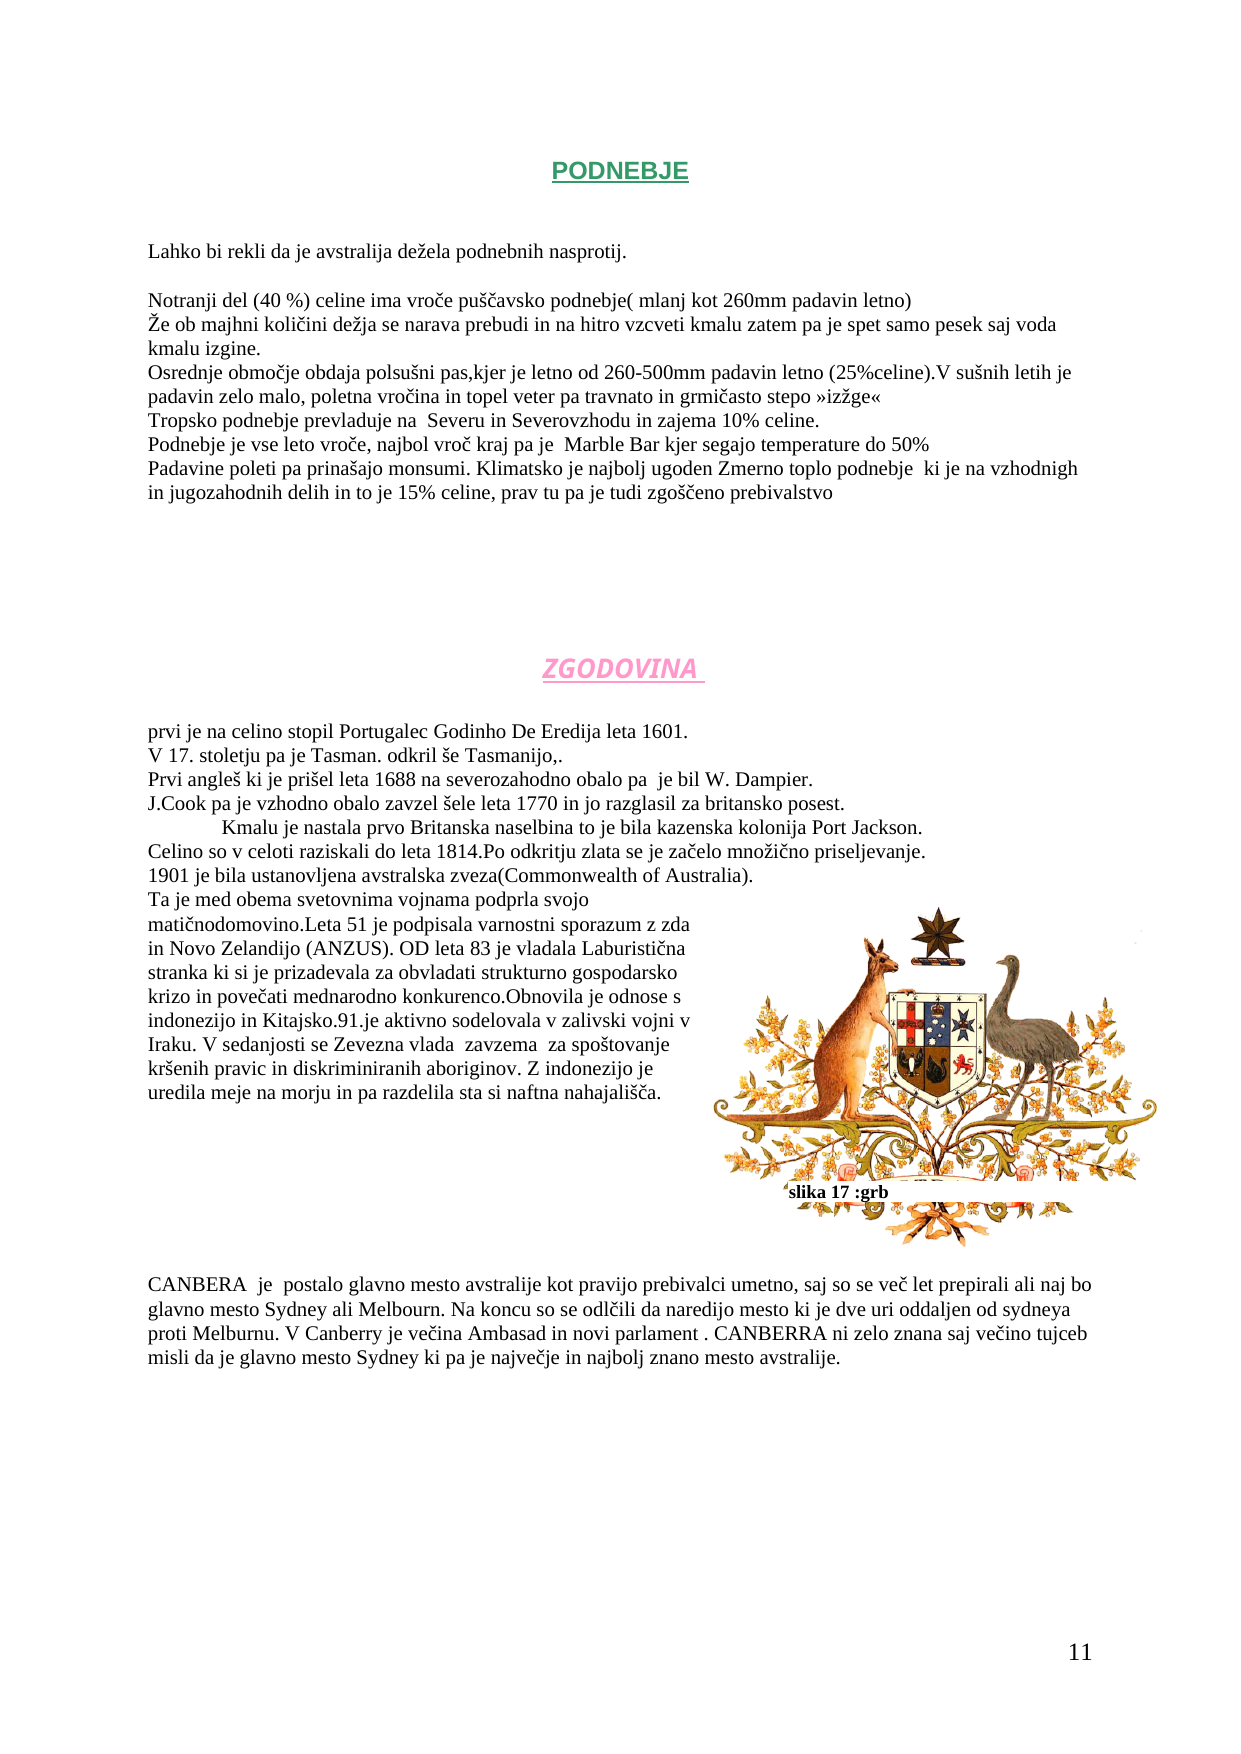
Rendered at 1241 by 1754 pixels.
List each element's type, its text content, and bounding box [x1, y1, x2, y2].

text Celino so v celoti raziskali do leta 1814.Po odkritju zlata se je začelo množično priseljevanje. [148, 839, 1092, 863]
text Že ob majhni količini dežja se narava prebudi in na hitro vzcveti kmalu zatem pa je spet samo pesek saj voda kmalu izgine. [148, 312, 1092, 360]
text 1901 je bila ustanovljena avstralska zveza(Commonwealth of Australia). [148, 863, 1092, 887]
text prvi je na celino stopil Portugalec Godinho De Eredija leta 1601. [148, 719, 1092, 743]
text Lahko bi rekli da je avstralija dežela podnebnih nasprotij. [148, 239, 1092, 263]
subtitle PODNEBJE [148, 156, 1092, 185]
text Padavine poleti pa prinašajo monsumi. Klimatsko je najbolj ugoden Zmerno toplo podnebje ki je na vzhodnigh in jugozahodnih delih in to je 15% celine, prav tu pa je tudi zgoščeno prebivalstvo [148, 456, 1092, 504]
text Prvi angleš ki je prišel leta 1688 na severozahodno obalo pa je bil W. Dampier. [148, 767, 1092, 791]
text J.Cook pa je vzhodno obalo zavzel šele leta jo razglasil za britansko posest. [148, 791, 1092, 815]
text Notranji del (40 %) celine ima vroče puščavsko podnebje( mlanj kot 260mm padavin letno) [148, 288, 1092, 312]
text Osrednje območje obdaja polsušni pas,kjer je letno od 260-500mm padavin letno (25%celine).V sušnih letih je padavin zelo malo, poletna vročina in topel veter pa travnato in grmičasto stepo »izžge« [148, 360, 1092, 408]
text CANBERA je postalo glavno mesto avstralije kot pravijo prebivalci umetno, saj so se več let prepirali ali naj bo glavno mesto Sydney ali Melbourn. Na koncu so se odlčili da naredijo mesto ki je dve uri oddaljen od sydneya proti Melburnu. V Canberry je večina Ambasad in novi parlament . CANBERRA ni zelo znana saj večino tujceb misli da je glavno mesto Sydney ki pa je največje in najbolj znano mesto avstralije. [148, 1272, 1092, 1369]
text Podnebje je vse leto vroče, najbol vroč kraj pa je Marble Bar kjer segajo temperature do 50% [148, 432, 1092, 456]
subtitle ZGODOVINA [148, 649, 1092, 686]
text V 17. stoletju pa je Tasman. odkril še Tasmanijo,. [148, 743, 1092, 767]
text Tropsko podnebje prevladuje na Severu in Severovzhodu in zajema 10% celine. [148, 408, 1092, 432]
text Kmalu je nastala prvo Britanska naselbina to je bila kazenska kolonija Port Jackson. [148, 815, 1092, 839]
picture [711, 907, 1164, 1247]
text Ta je med obema svetovnima vojnama podprla svojo matičnodomovino.Leta 51 je podpisala varnostni sporazum z zda in Novo Zelandijo (ANZUS). OD leta 83 je vladala Laburistična stranka ki si je prizadevala za obvladati strukturno gospodarsko krizo in povečati mednarodno konkurenco.Obnovila je odnose s indonezijo in Kitajsko.91.je aktivno sodelovala v zalivski vojni v Iraku. V sedanjosti se Zevezna vlada zavzema za spoštovanje kršenih pravic in diskriminiranih aboriginov. Z indonezijo je uredila meje na morju in pa razdelila sta si naftna nahajališča. [148, 887, 1092, 1104]
